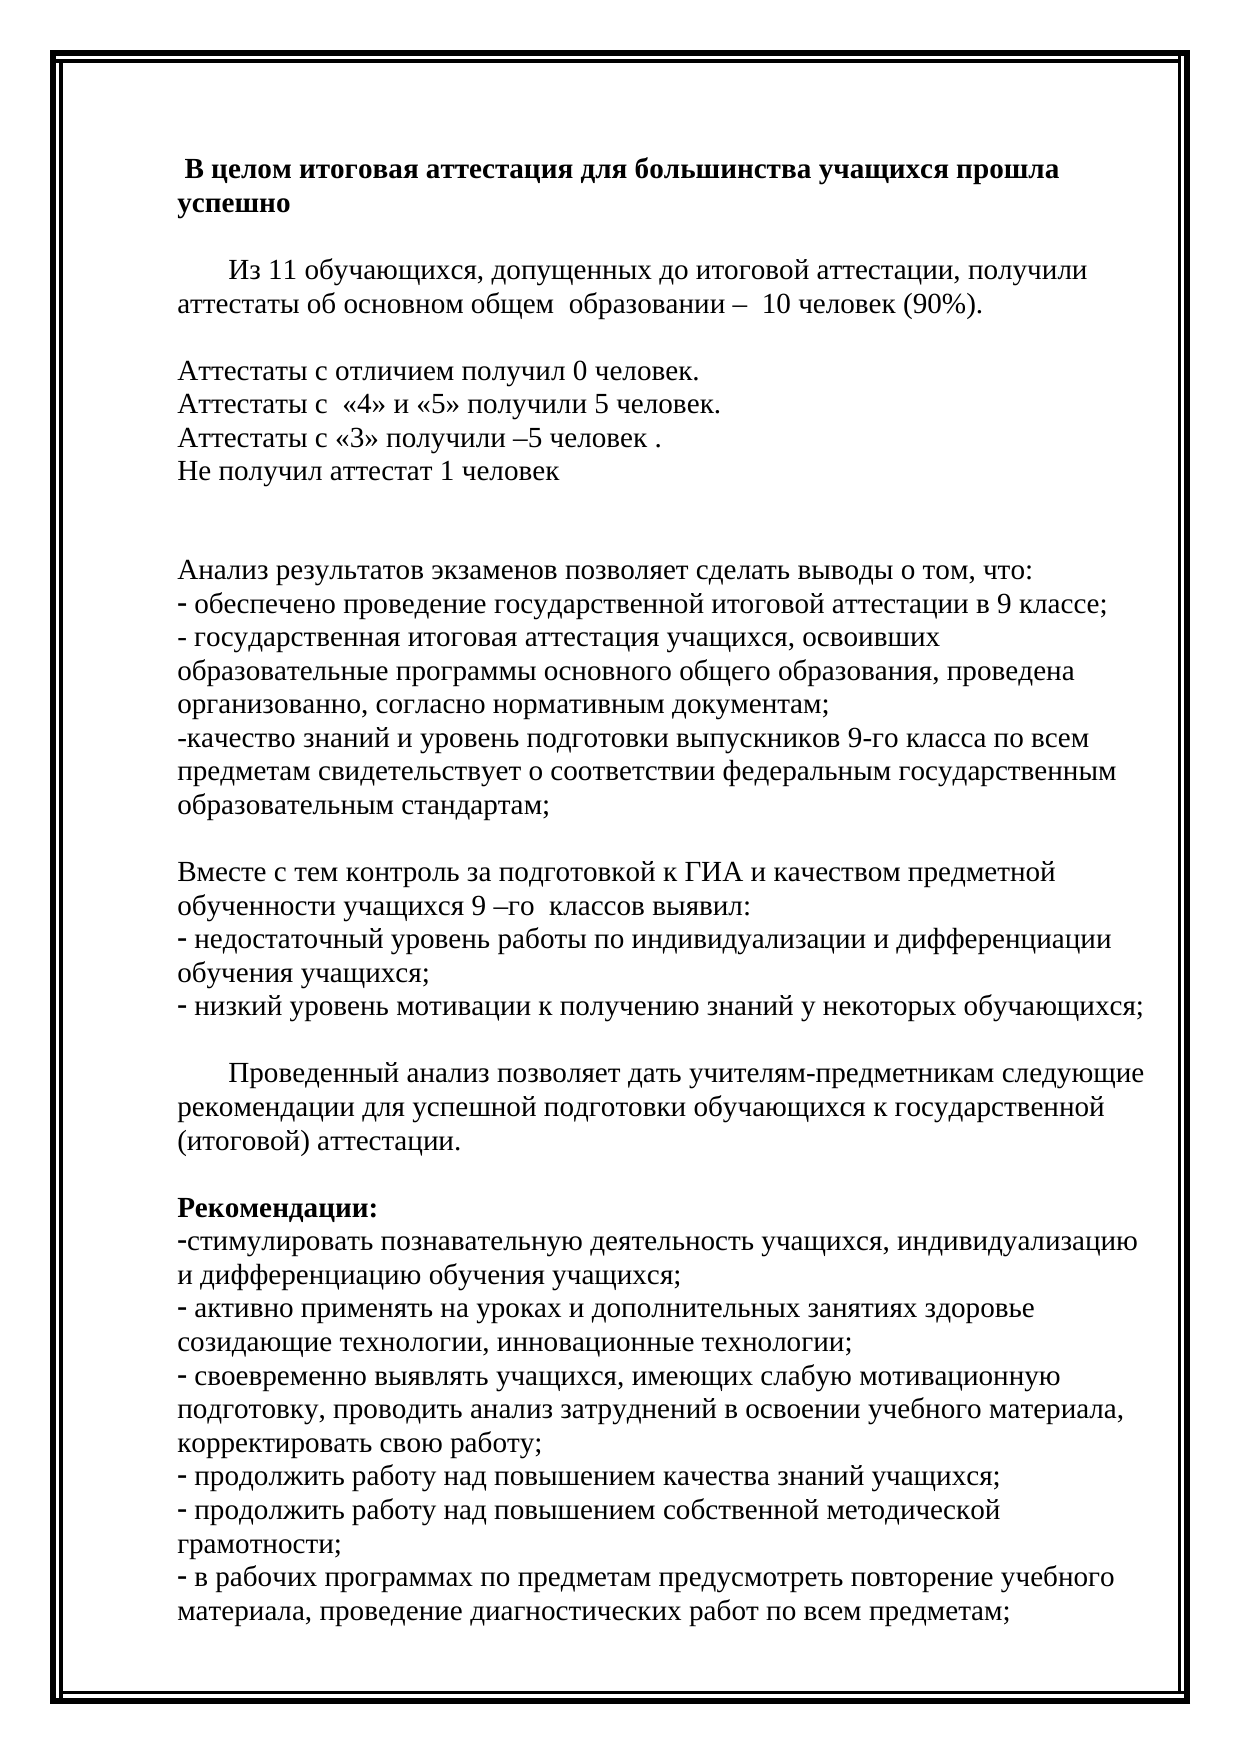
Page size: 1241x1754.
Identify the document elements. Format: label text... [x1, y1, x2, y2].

text своевременно выявлять учащихся, имеющих слабую мотивационную подготовку, проводить анализ затруднений в освоении учебного материала, корректировать свою работу; [177, 1358, 1152, 1458]
text Вместе с тем контроль за подготовкой к ГИА и качеством предметной обученности учащихся 9 –го классов выявил: [177, 854, 1152, 921]
text рекомендации для успешной подготовки обучающихся к государственной (итоговой) аттестации. [177, 1089, 1152, 1156]
text Аттестаты с «4» и «5» получили 5 человек. [177, 386, 1152, 420]
text активно применять на уроках и дополнительных занятиях здоровье созидающие технологии, инновационные технологии; [177, 1291, 1152, 1358]
text Аттестаты с отличием получил 0 человек. [177, 353, 1152, 386]
text низкий уровень мотивации к получению знаний у некоторых обучающихся; [177, 988, 1152, 1022]
text Проведенный анализ позволяет дать учителям-предметникам следующие [177, 1056, 1152, 1089]
text Из 11 обучающихся, допущенных до итоговой аттестации, получили аттестаты об основном общем образовании – 10 человек (90%). [177, 252, 1152, 319]
text продолжить работу над повышением качества знаний учащихся; [177, 1458, 1152, 1492]
text стимулировать познавательную деятельность учащихся, индивидуализацию и дифференциацию обучения учащихся; [177, 1223, 1152, 1291]
text Не получил аттестат 1 человек [177, 453, 1152, 487]
text Аттестаты с «3» получили –5 человек . [177, 420, 1152, 453]
text Анализ результатов экзаменов позволяет сделать выводы о том, что: [177, 552, 1152, 586]
text обеспечено проведение государственной итоговой аттестации в 9 классе; [177, 586, 1152, 619]
text -качество знаний и уровень подготовки выпускников 9-го класса по всем предметам свидетельствует о соответствии федеральным государственным образовательным стандартам; [177, 720, 1152, 821]
text недостаточный уровень работы по индивидуализации и дифференциации обучения учащихся; [177, 921, 1152, 988]
text Рекомендации: [177, 1190, 1152, 1223]
text продолжить работу над повышением собственной методической грамотности; [177, 1492, 1152, 1559]
text В целом итоговая аттестация для большинства учащихся прошла успешно [177, 152, 1152, 219]
text - государственная итоговая аттестация учащихся, освоивших образовательные программы основного общего образования, проведена организованно, согласно нормативным документам; [177, 619, 1152, 720]
text в рабочих программах по предметам предусмотреть повторение учебного материала, проведение диагностических работ по всем предметам; [177, 1559, 1152, 1626]
